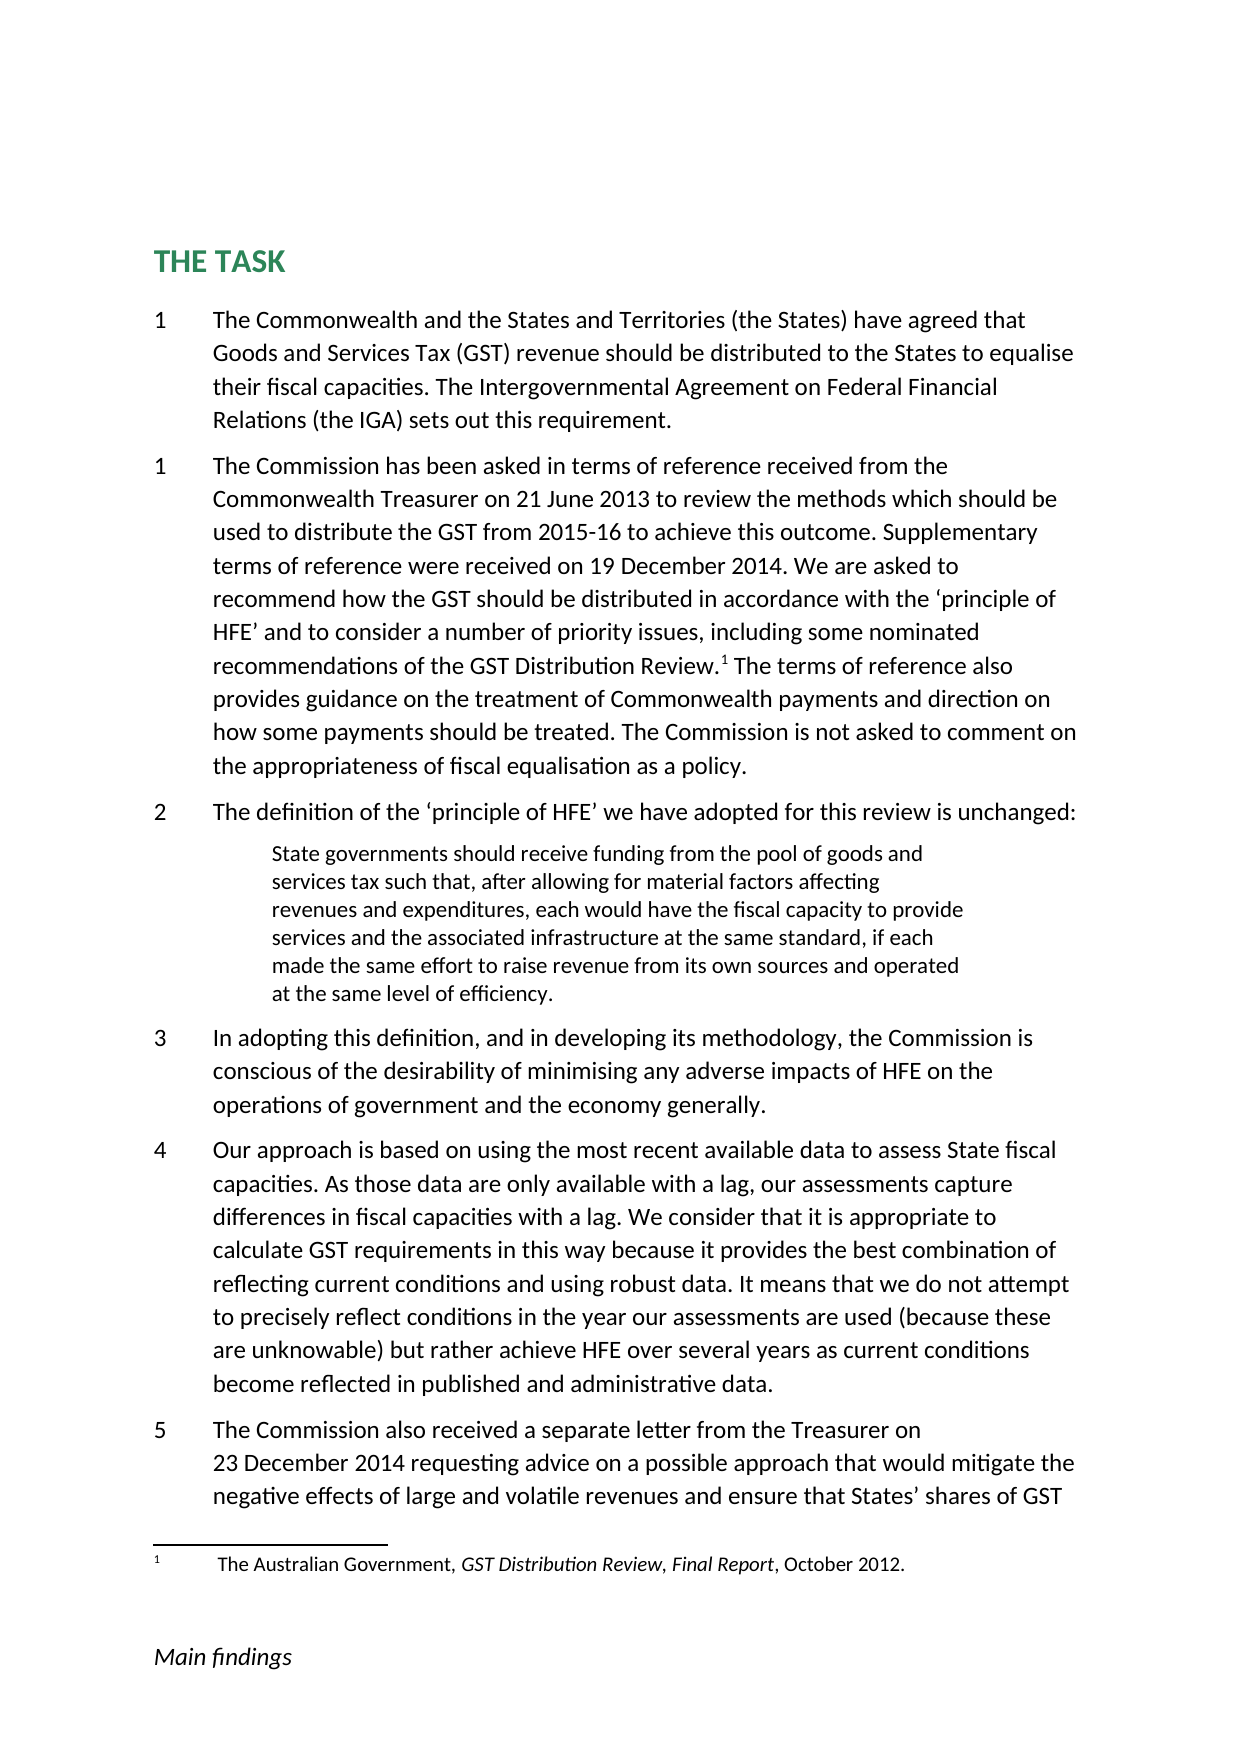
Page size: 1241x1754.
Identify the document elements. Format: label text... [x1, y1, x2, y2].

text State governments should receive funding from the pool of goods and services tax such that, after allowing for material factors affecting revenues and expenditures, each would have the fiscal capacity to provide services and the associated infrastructure at the same standard, if each made the same effort to raise revenue from its own sources and operated at the same level of efficiency. [272, 839, 968, 1007]
list The Commonwealth and the States and Territories (the States) have agreed that Goods and Services Tax (GST) revenue should be distributed to the States to equalise their fiscal capacities. The Intergovernmental Agreement on Federal Financial Relations (the IGA) sets out this requirement. [153, 301, 1087, 434]
list The definition of the ‘principle of HFE’ we have adopted for this review is unchanged: [153, 793, 1087, 826]
list The Commission has been asked in terms of reference received from the Commonwealth Treasurer on 21 June 2013 to review the methods which should be used to distribute the GST from 2015-16 to achieve this outcome. Supplementary terms of reference were received on 19 December 2014. We are asked to recommend how the GST should be distributed in accordance with the ‘principle of HFE’ and to consider a number of priority issues, including some nominated recommendations of the GST Distribution Review. The terms of reference also provides guidance on the treatment of Commonwealth payments and direction on how some payments should be treated. The Commission is not asked to comment on the appropriateness of fiscal equalisation as a policy. [153, 447, 1087, 780]
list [153, 1411, 1087, 1511]
list In adopting this definition, and in developing its methodology, the Commission is conscious of the desirability of minimising any adverse impacts of HFE on the operations of government and the economy generally. [153, 1019, 1087, 1119]
subtitle The task [153, 240, 1087, 280]
list Our approach is based on using the most recent available data to assess State fiscal capacities. As those data are only available with a lag, our assessments capture differences in fiscal capacities with a lag. We consider that it is appropriate to calculate GST requirements in this way because it provides the best combination of reflecting current conditions and using robust data. It means that we do not attempt to precisely reflect conditions in the year our assessments are used (because these are unknowable) but rather achieve HFE over several years as current conditions become reflected in published and administrative data. [153, 1132, 1087, 1398]
